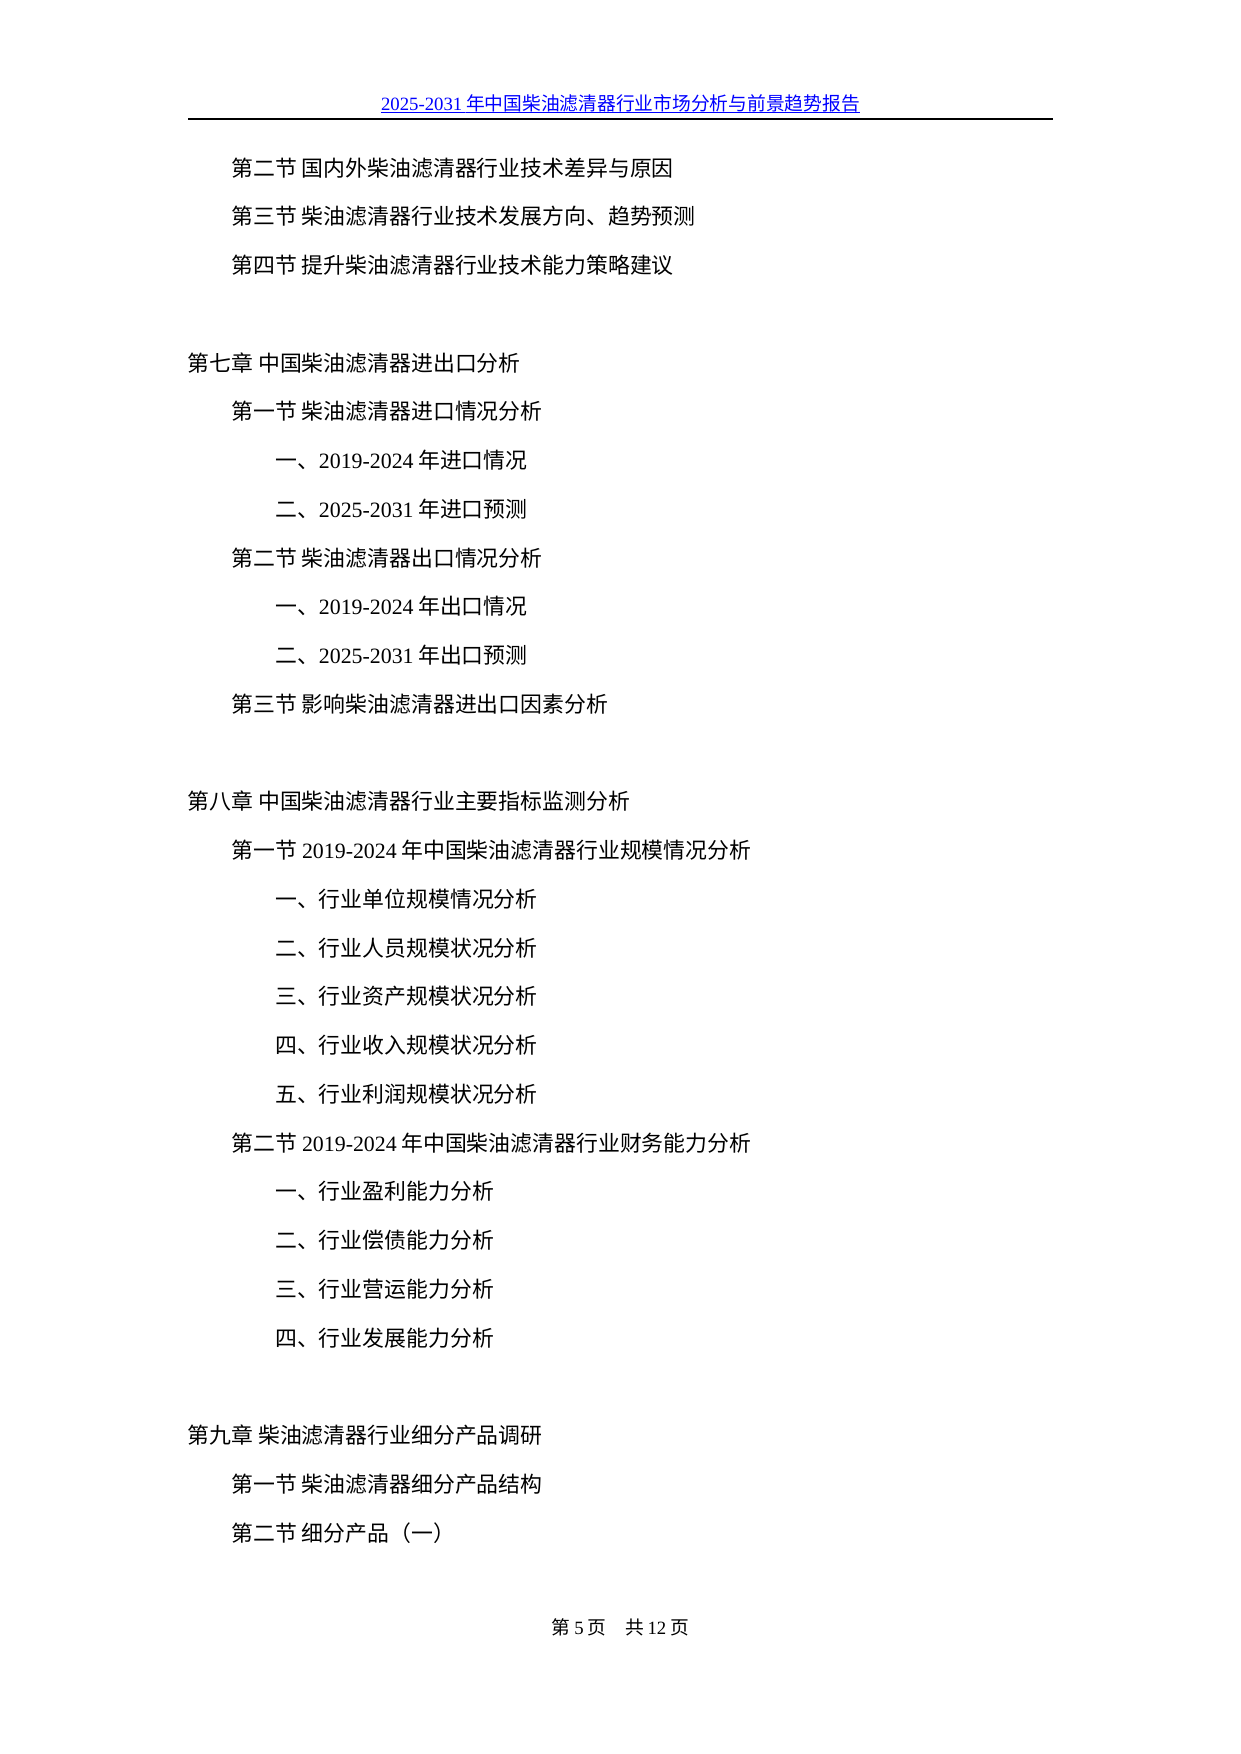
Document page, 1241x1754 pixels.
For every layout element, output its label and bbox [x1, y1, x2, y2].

text [187, 150, 1053, 1548]
